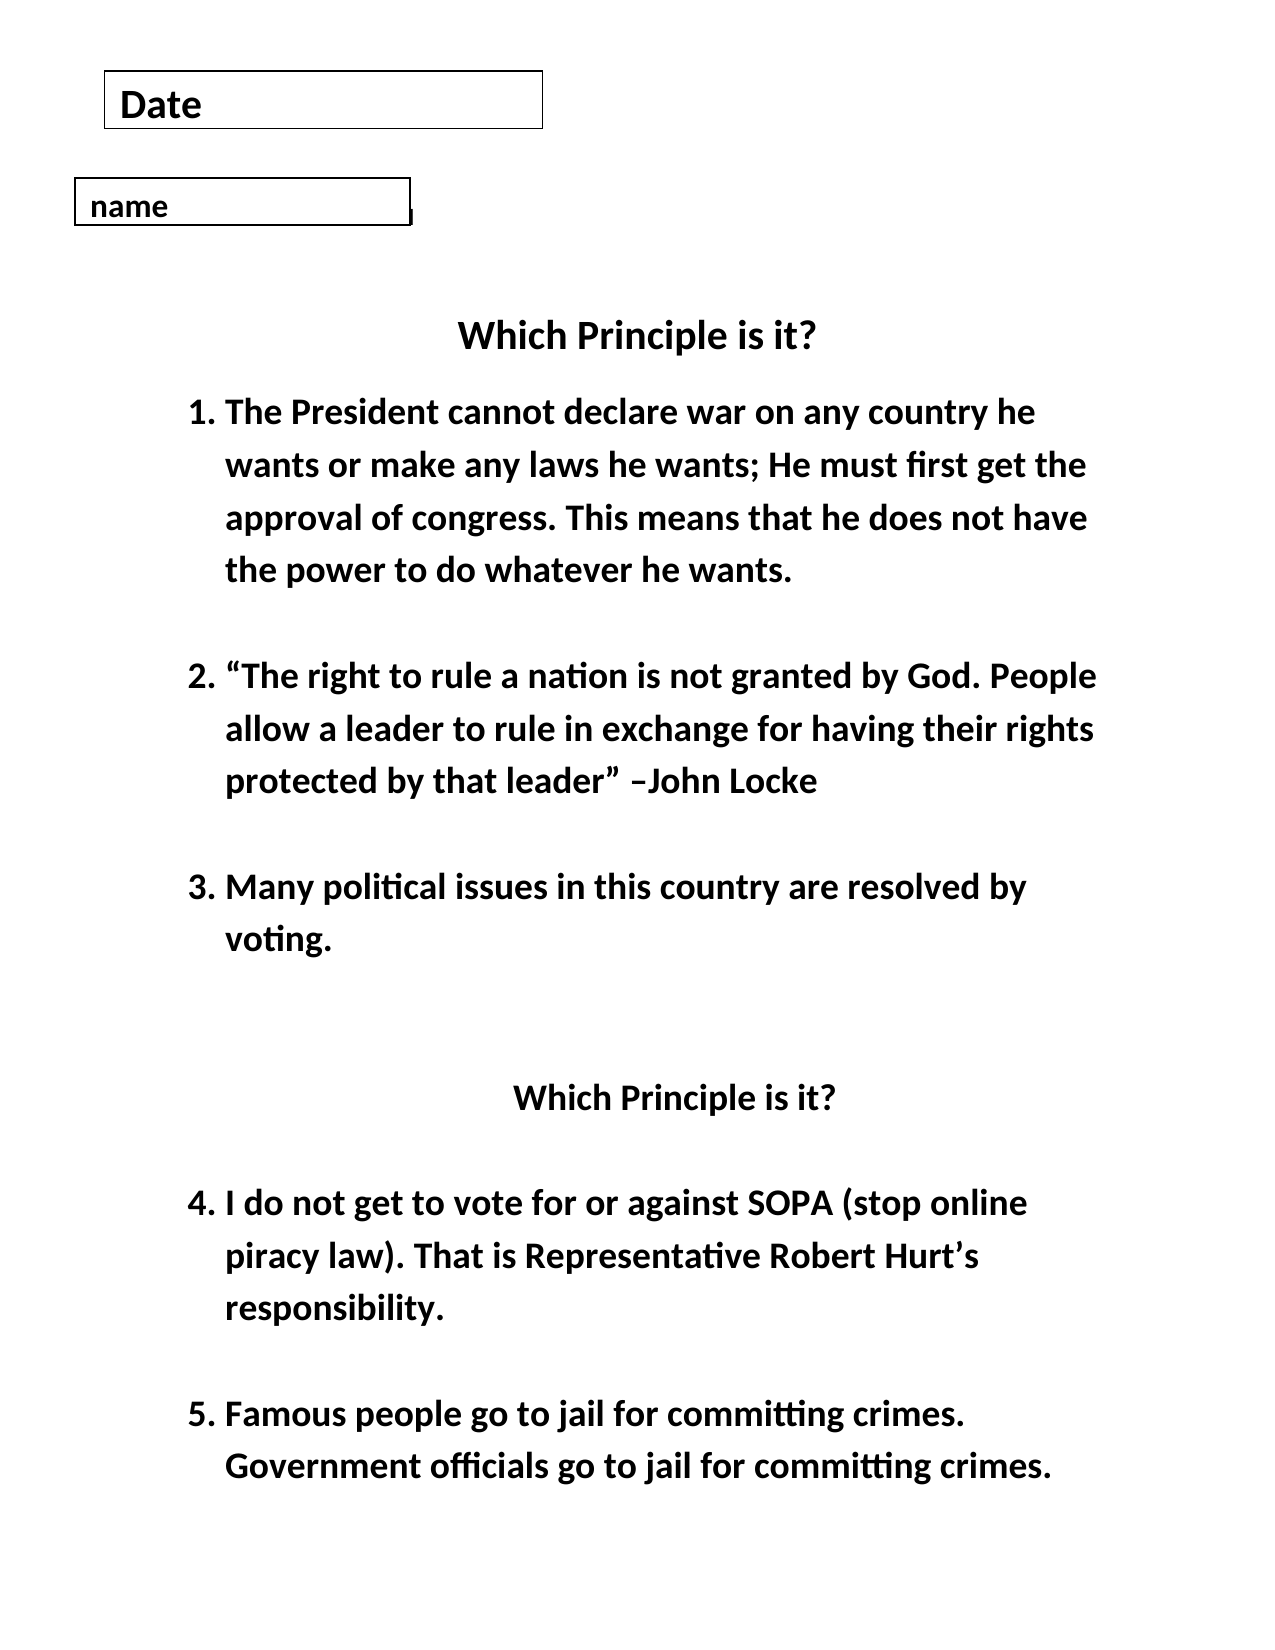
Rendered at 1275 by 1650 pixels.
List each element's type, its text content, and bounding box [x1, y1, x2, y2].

text Which Principle is it? [150, 309, 1125, 360]
list “The right to rule a nation is not granted by God. People allow a leader to rule in exchange for having their rights protected by that leader” –John Locke [187, 652, 1125, 803]
text Which Principle is it? [225, 1073, 1125, 1119]
text What Fundamental Political [150, 203, 1125, 231]
list I do not get to vote for or against SOPA (stop online piracy law). That is Representative Robert Hurt’s responsibility. [187, 1179, 1125, 1330]
list Many political issues in this country are resolved by voting. [187, 863, 1125, 961]
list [187, 1390, 1125, 1488]
list The President cannot declare war on any country he wants or make any laws he wants; He must first get the approval of congress. This means that he does not have the power to do whatever he wants. [187, 388, 1125, 592]
